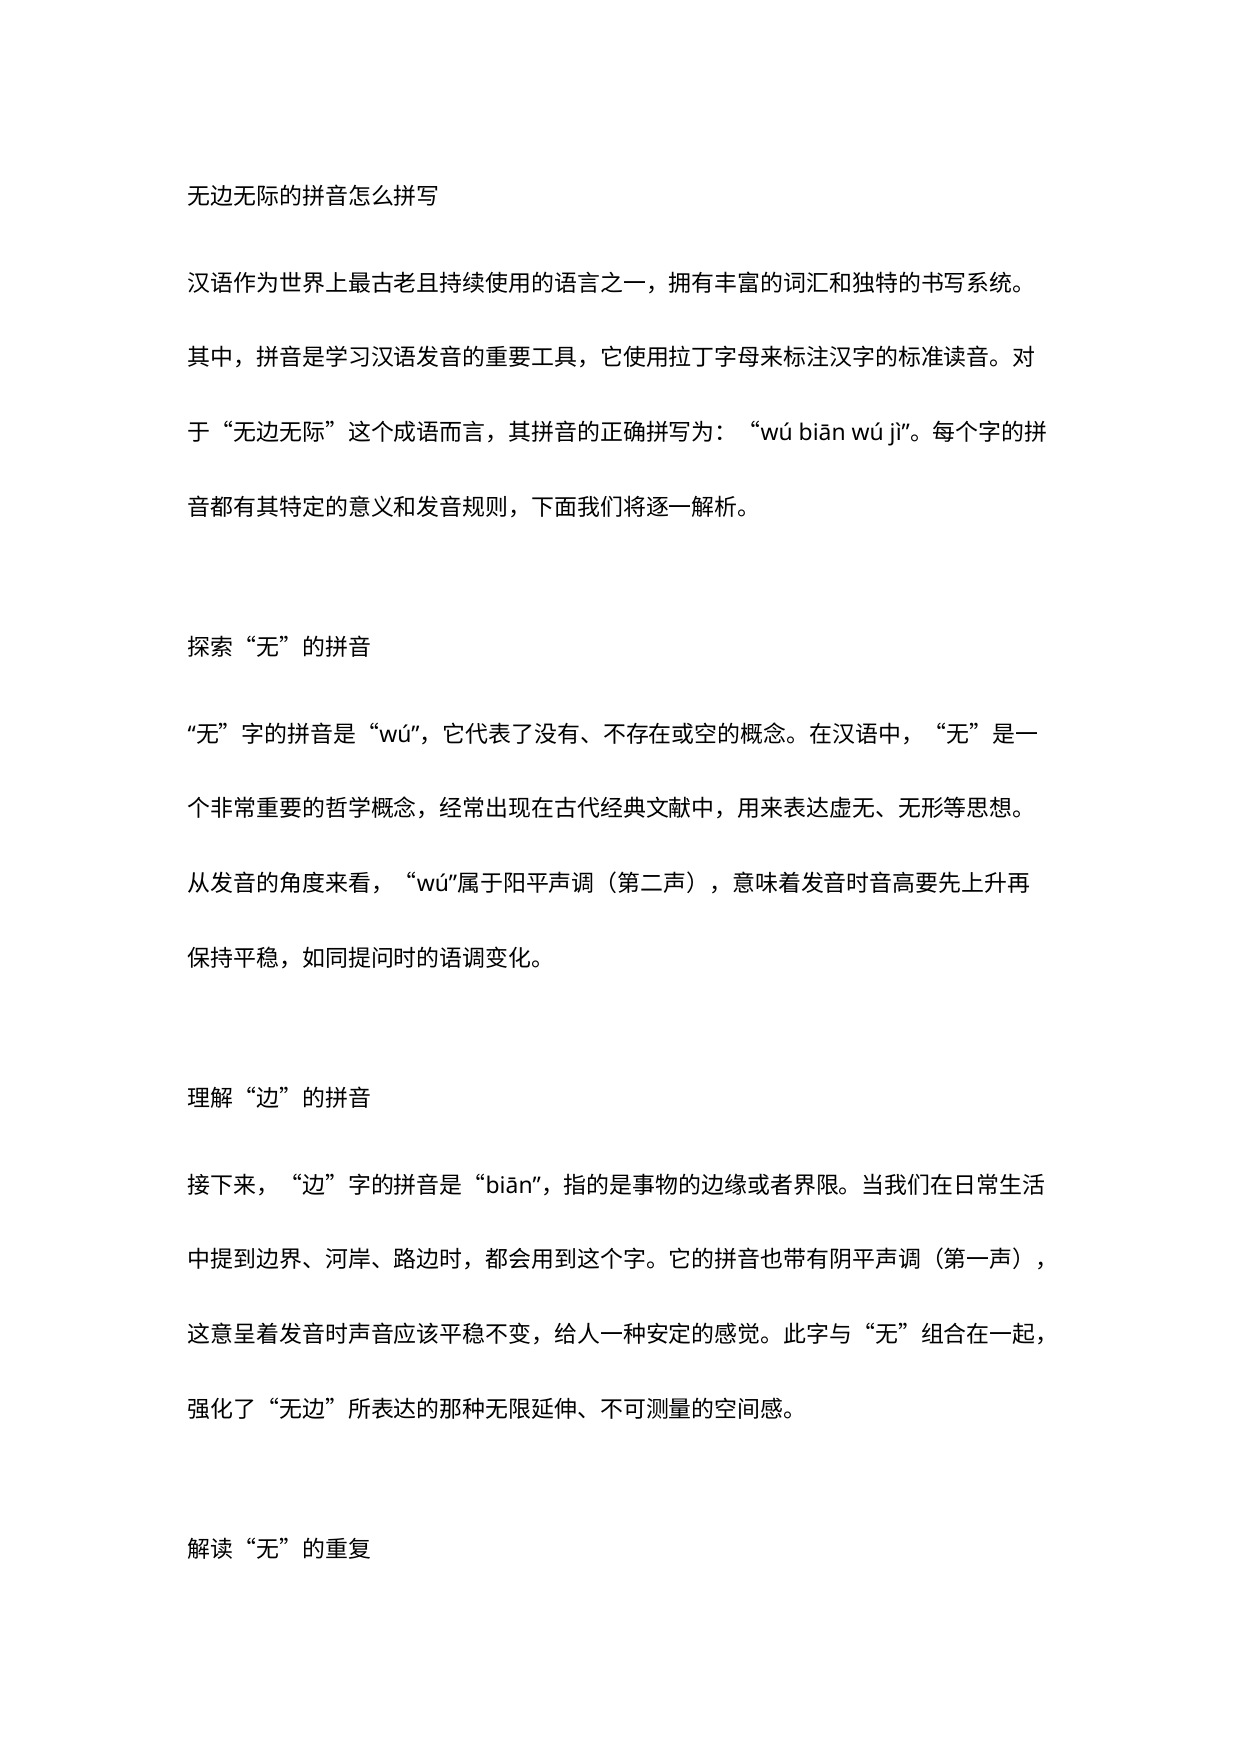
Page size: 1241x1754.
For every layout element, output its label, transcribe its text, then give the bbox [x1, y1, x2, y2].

text 探索“无”的拼音 [187, 613, 1053, 678]
text 接下来，“边”字的拼音是“biān”，指的是事物的边缘或者界限。当我们在日常生活中提到边界、河岸、路边时，都会用到这个字。它的拼音也带有阴平声调（第一声），这意呈着发音时声音应该平稳不变，给人一种安定的感觉。此字与“无”组合在一起，强化了“无边”所表达的那种无限延伸、不可测量的空间感。 [187, 1151, 1053, 1440]
text 理解“边”的拼音 [187, 1064, 1053, 1129]
text 汉语作为世界上最古老且持续使用的语言之一，拥有丰富的词汇和独特的书写系统。其中，拼音是学习汉语发音的重要工具，它使用拉丁字母来标注汉字的标准读音。对于“无边无际”这个成语而言，其拼音的正确拼写为：“wú biān wú jì”。每个字的拼音都有其特定的意义和发音规则，下面我们将逐一解析。 [187, 248, 1053, 538]
text “无”字的拼音是“wú”，它代表了没有、不存在或空的概念。在汉语中，“无”是一个非常重要的哲学概念，经常出现在古代经典文献中，用来表达虚无、无形等思想。从发音的角度来看，“wú”属于阳平声调（第二声），意味着发音时音高要先上升再保持平稳，如同提问时的语调变化。 [187, 699, 1053, 989]
text 解读“无”的重复 [187, 1515, 1053, 1580]
text 无边无际的拼音怎么拼写 [187, 162, 1053, 227]
